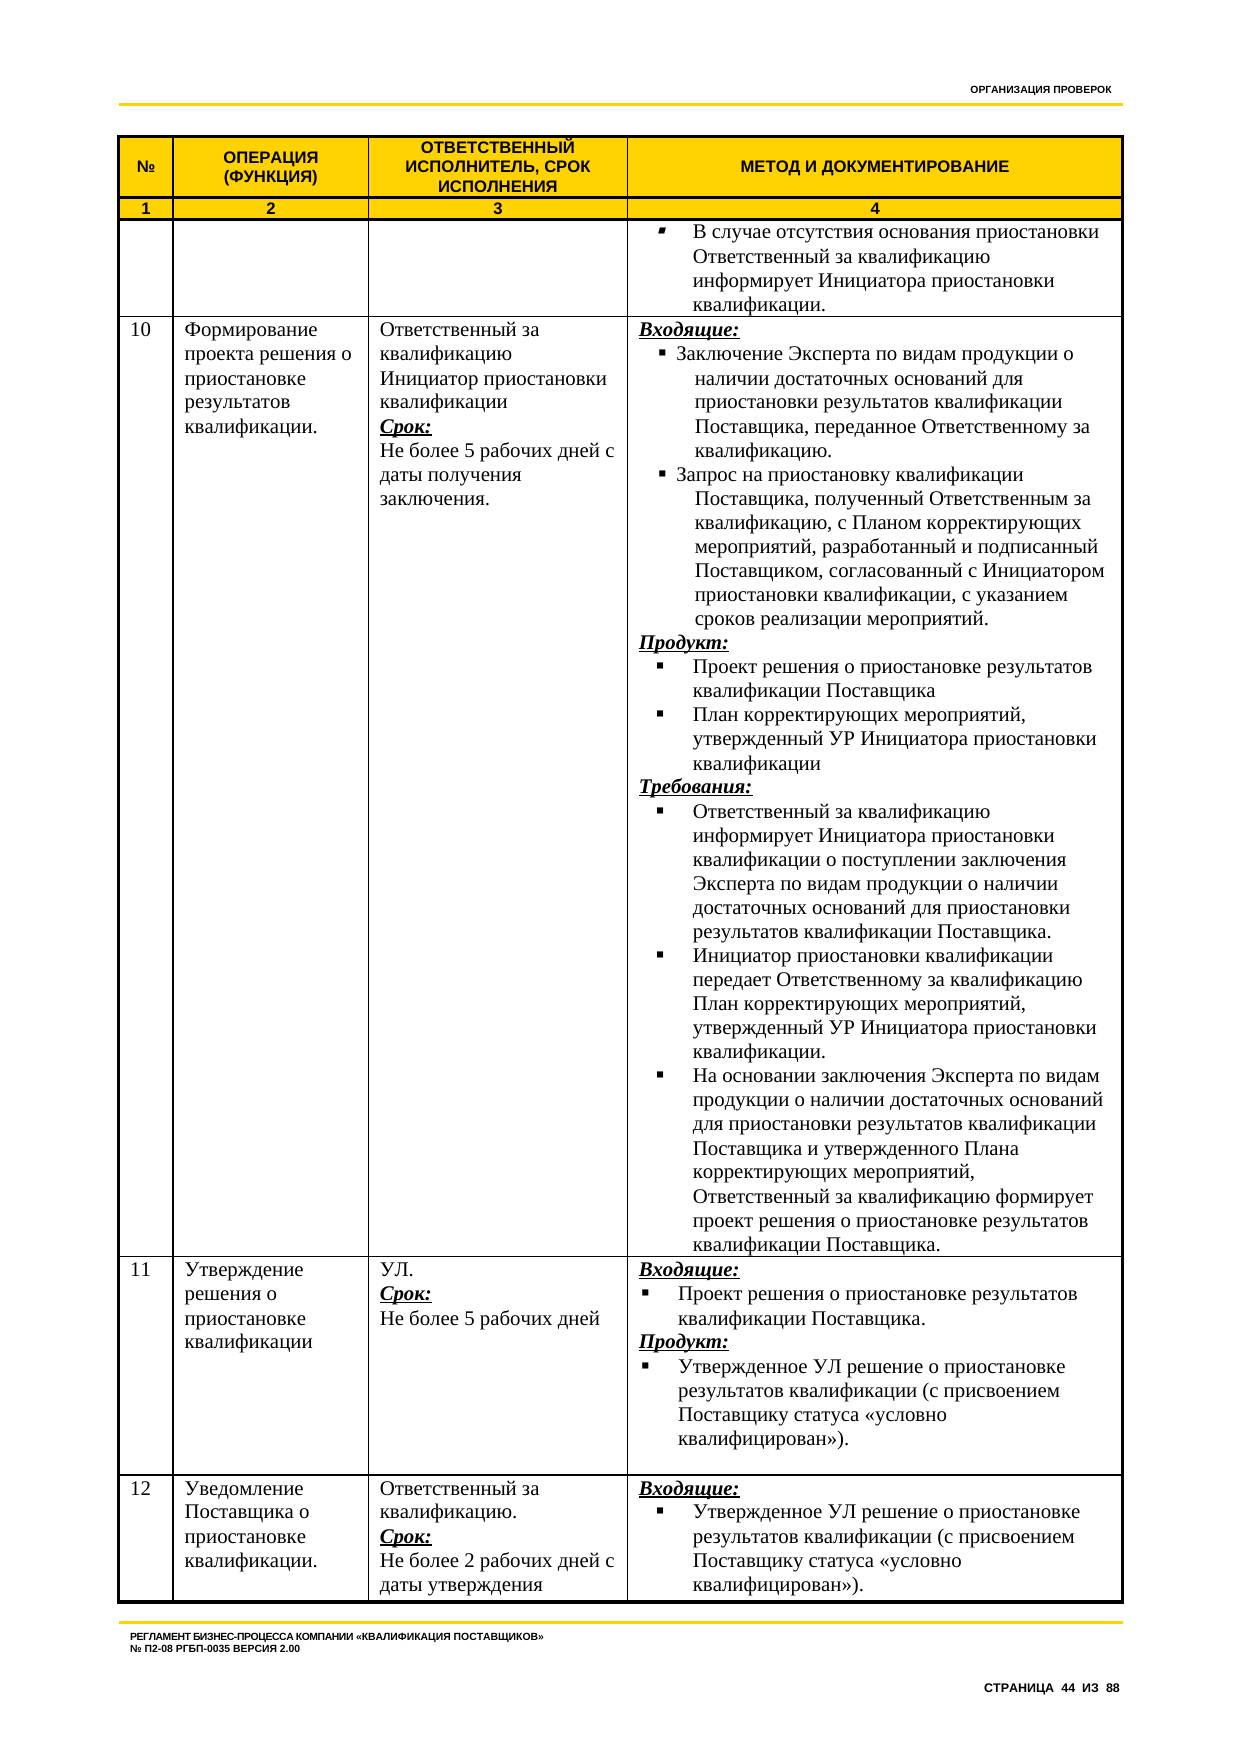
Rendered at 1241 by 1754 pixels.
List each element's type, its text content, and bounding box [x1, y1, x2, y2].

table_cell УЛ. Срок: Не более 5 рабочих дней [369, 1257, 627, 1474]
table_cell 2 [174, 199, 368, 218]
table_cell 9 [120, 221, 172, 316]
table_header ответственный ИСПОЛНИтЕЛЬ, срок иСПОЛНЕНИЯ [369, 138, 627, 196]
table_header № [120, 138, 172, 196]
table_cell Ответственный за квалификацию Инициатор приостановки квалификации Срок: Не более 5 рабочих дней с даты получения заключения. [369, 317, 627, 1256]
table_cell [174, 1476, 368, 1600]
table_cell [628, 1476, 1121, 1600]
table_cell 10 [120, 317, 172, 1256]
table_cell 11 [120, 1257, 172, 1474]
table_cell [369, 1476, 627, 1600]
table_header МЕТОД И ДОКУМЕНТИРОВАНИЕ [628, 138, 1121, 196]
table_cell Входящие: Проект решения о приостановке результатов квалификации Поставщика. Продукт: Утвержденное УЛ решение о приостановке результатов квалификации (с присвоением Поставщику статуса «условно квалифицирован»). [628, 1257, 1121, 1474]
table_cell Утверждение решения о приостановке квалификации [174, 1257, 368, 1474]
table_cell Входящие: Заключение Эксперта по видам продукции о наличии достаточных оснований для приостановки результатов квалификации Поставщика, переданное Ответственному за квалификацию. Запрос на приостановку квалификации Поставщика, полученный Ответственным за квалификацию, с Планом корректирующих мероприятий, разработанный и подписанный Поставщиком, согласованный с Инициатором приостановки квалификации, с указанием сроков реализации мероприятий. Продукт: Проект решения о приостановке результатов квалификации Поставщика План корректирующих мероприятий, утвержденный УР Инициатора приостановки квалификации Требования: Ответственный за квалификацию информирует Инициатора приостановки квалификации о поступлении заключения Эксперта по видам продукции о наличии достаточных оснований для приостановки результатов квалификации Поставщика. Инициатор приостановки квалификации передает Ответственному за квалификацию План корректирующих мероприятий, утвержденный УР Инициатора приостановки квалификации. На основании заключения Эксперта по видам продукции о наличии достаточных оснований для приостановки результатов квалификации Поставщика и утвержденного Плана корректирующих мероприятий, Ответственный за квалификацию формирует проект решения о приостановке результатов квалификации Поставщика. [628, 317, 1121, 1256]
table_cell 1 [120, 199, 172, 218]
table_cell 3 [369, 199, 627, 218]
table_cell 12 [120, 1476, 172, 1600]
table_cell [628, 221, 1121, 316]
table_cell Формирование проекта решения о приостановке результатов квалификации. [174, 317, 368, 1256]
table_header ОПЕРАЦИЯ (ФУНКЦИЯ) [174, 138, 368, 196]
table_cell 4 [628, 199, 1121, 218]
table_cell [369, 221, 627, 316]
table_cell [174, 221, 368, 316]
